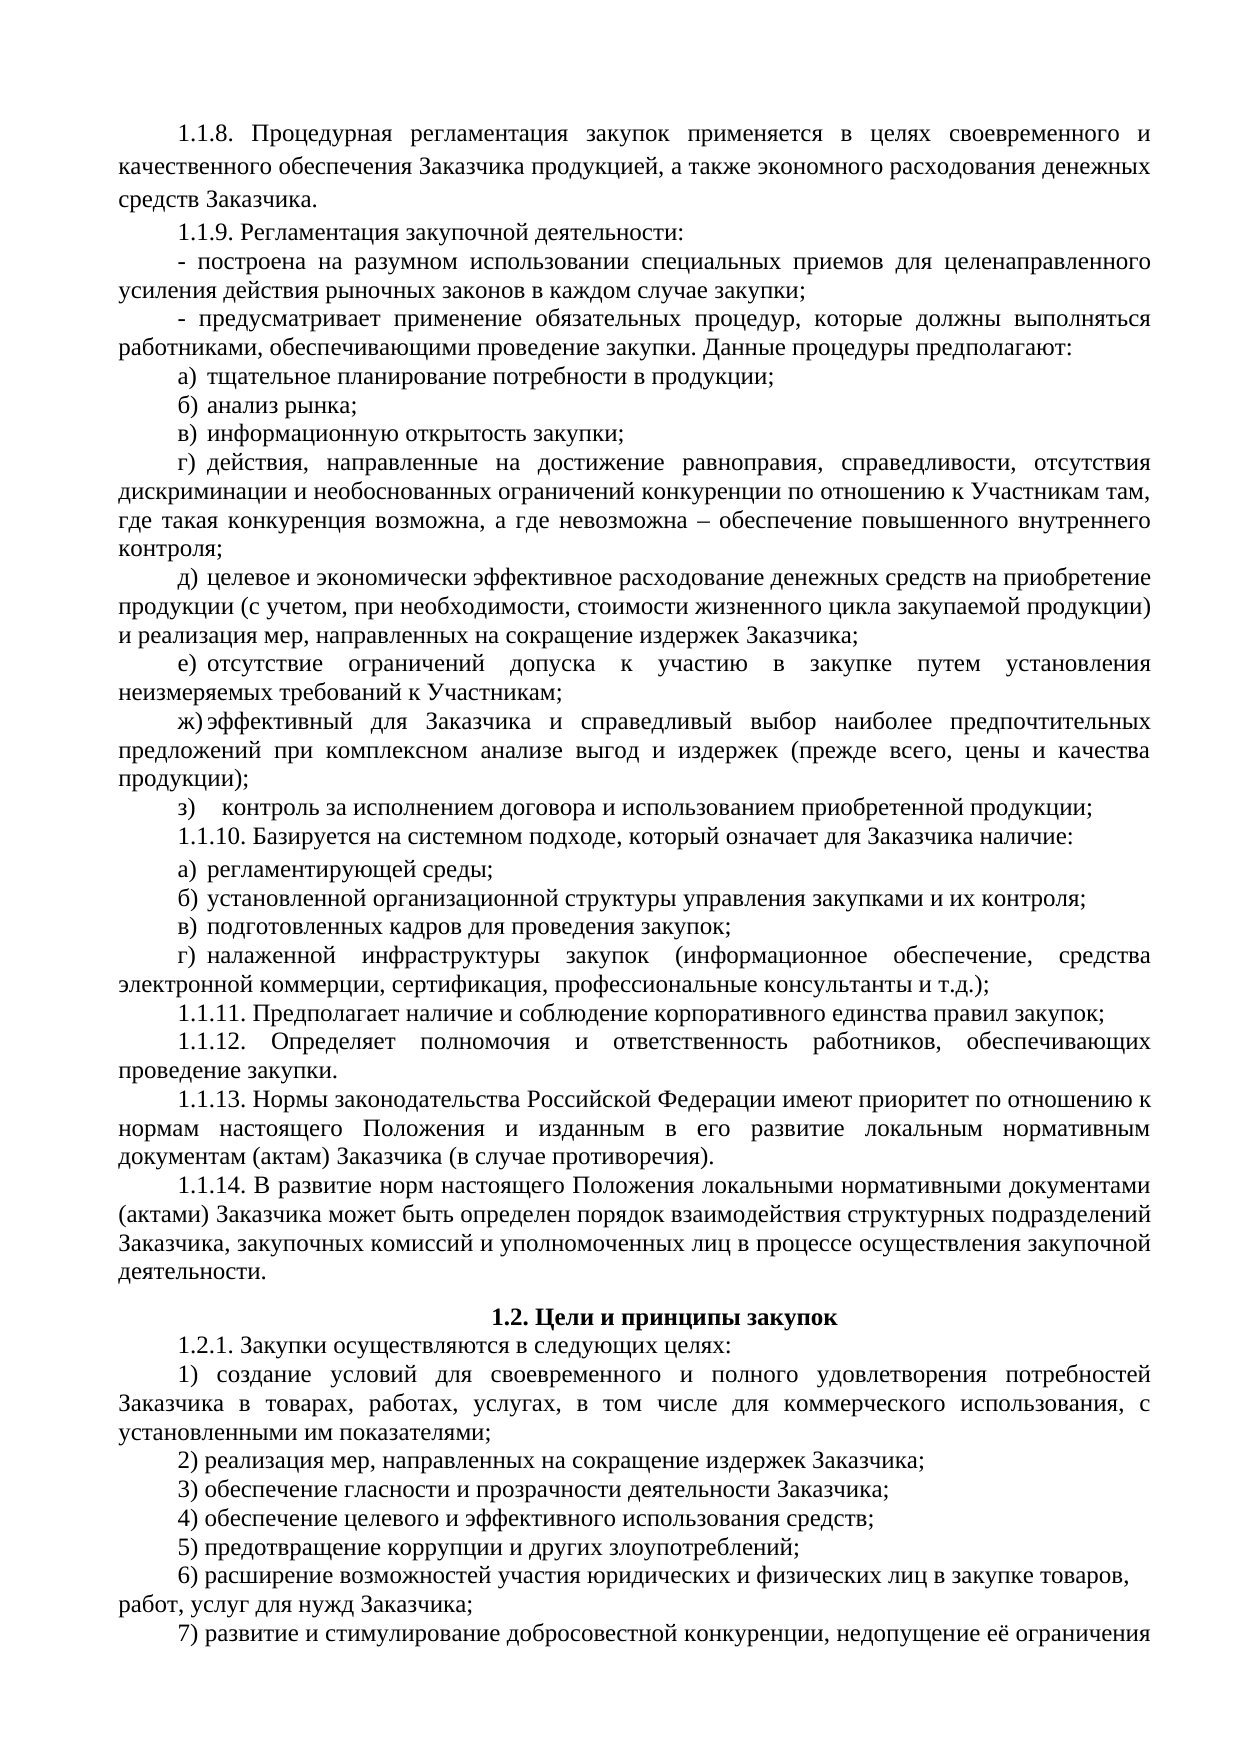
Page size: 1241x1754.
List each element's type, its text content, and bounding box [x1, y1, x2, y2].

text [118, 1618, 1152, 1647]
list регламентирующей среды; [118, 854, 1152, 883]
list отсутствие ограничений допуска к участию в закупке путем установления неизмеряемых требований к Участникам; [118, 648, 1152, 706]
list тщательное планирование потребности в продукции; [118, 361, 1152, 390]
text 2) реализация мер, направленных на сокращение издержек Заказчика; [118, 1446, 1152, 1474]
text 1.1.10. Базируется на системном подходе, который означает для Заказчика наличие: [118, 821, 1152, 850]
text 3) обеспечение гласности и прозрачности деятельности Заказчика; [118, 1474, 1152, 1503]
text 6) расширение возможностей участия юридических и физических лиц в закупке товаров, работ, услуг для нужд Заказчика; [118, 1561, 1152, 1618]
list 1.1.14. В развитие норм настоящего Положения локальными нормативными документами (актами) Заказчика может быть определен порядок взаимодействия структурных подразделений Заказчика, закупочных комиссий и уполномоченных лиц в процессе осуществления закупочной деятельности. [118, 1170, 1152, 1285]
text 1) создание условий для своевременного и полного удовлетворения потребностей Заказчика в товарах, работах, услугах, в том числе для коммерческого использования, с установленными им показателями; [118, 1359, 1152, 1446]
text 1.2. Цели и принципы закупок [118, 1302, 1152, 1331]
list - предусматривает применение обязательных процедур, которые должны выполняться работниками, обеспечивающими проведение закупки. Данные процедуры предполагают: [118, 303, 1152, 361]
list подготовленных кадров для проведения закупок; [118, 911, 1152, 940]
list установленной организационной структуры управления закупками и их контроля; [118, 883, 1152, 911]
list информационную открытость закупки; [118, 418, 1152, 447]
text 1.1.8. Процедурная регламентация закупок применяется в целях своевременного и качественного обеспечения Заказчика продукцией, а также экономного расходования денежных средств Заказчика. [118, 118, 1152, 213]
list 1.1.12. Определяет полномочия и ответственность работников, обеспечивающих проведение закупки. [118, 1026, 1152, 1084]
list контроль за исполнением договора и использованием приобретенной продукции; [118, 792, 1152, 821]
list налаженной инфраструктуры закупок (информационное обеспечение, средства электронной коммерции, сертификация, профессиональные консультанты и т.д.); [118, 940, 1152, 998]
list 1.1.11. Предполагает наличие и соблюдение корпоративного единства правил закупок; [118, 998, 1152, 1026]
list 1.1.13. Нормы законодательства Российской Федерации имеют приоритет по отношению к нормам настоящего Положения и изданным в его развитие локальным нормативным документам (актам) Заказчика (в случае противоречия). [118, 1084, 1152, 1170]
text 4) обеспечение целевого и эффективного использования средств; [118, 1503, 1152, 1532]
list целевое и экономически эффективное расходование денежных средств на приобретение продукции (с учетом, при необходимости, стоимости жизненного цикла закупаемой продукции) и реализация мер, направленных на сокращение издержек Заказчика; [118, 562, 1152, 648]
list эффективный для Заказчика и справедливый выбор наиболее предпочтительных предложений при комплексном анализе выгод и издержек (прежде всего, цены и качества продукции); [118, 706, 1152, 792]
text 5) предотвращение коррупции и других злоупотреблений; [118, 1532, 1152, 1561]
list анализ рынка; [118, 390, 1152, 418]
text 1.1.9. Регламентация закупочной деятельности: [118, 217, 1152, 246]
list действия, направленные на достижение равноправия, справедливости, отсутствия дискриминации и необоснованных ограничений конкуренции по отношению к Участникам там, где такая конкуренция возможна, а где невозможна – обеспечение повышенного внутреннего контроля; [118, 447, 1152, 562]
text 1.2.1. Закупки осуществляются в следующих целях: [118, 1331, 1152, 1359]
list - построена на разумном использовании специальных приемов для целенаправленного усиления действия рыночных законов в каждом случае закупки; [118, 246, 1152, 303]
